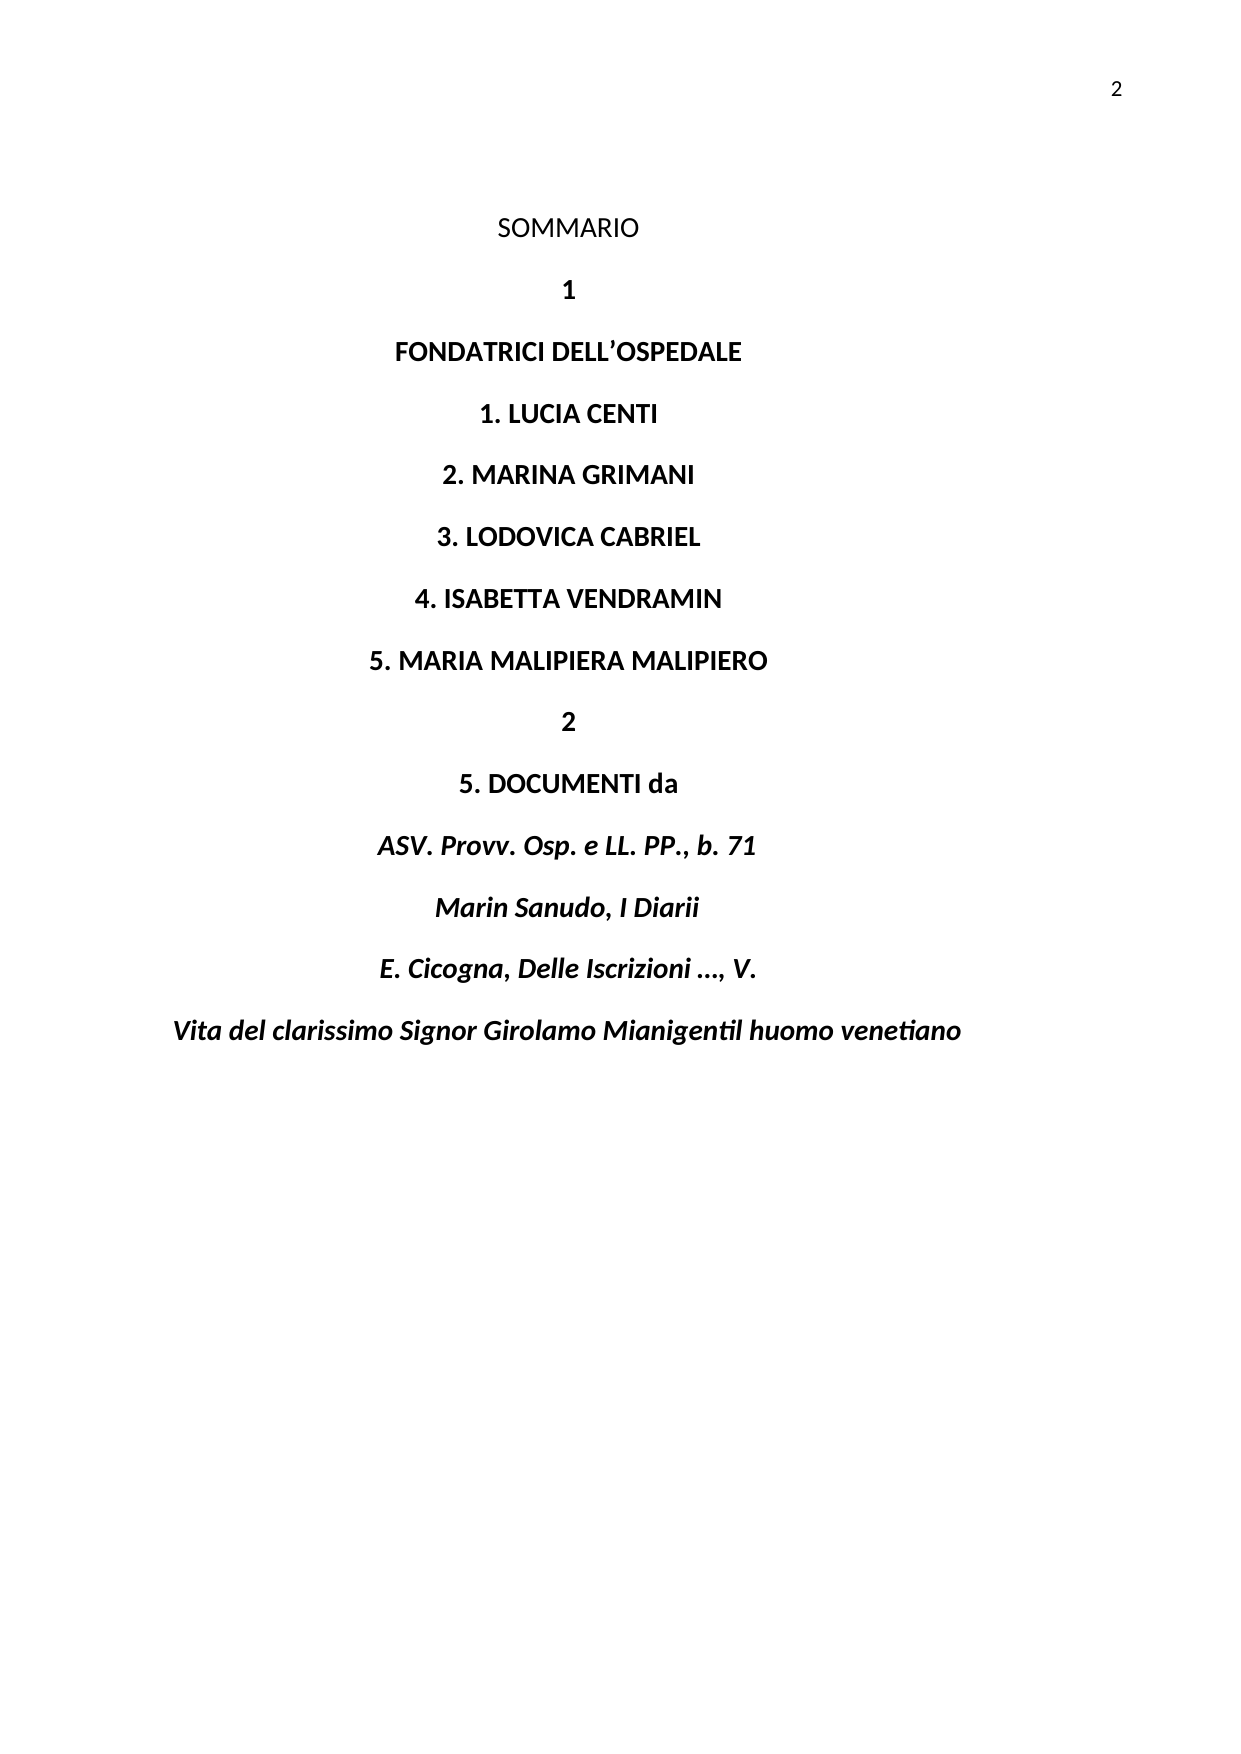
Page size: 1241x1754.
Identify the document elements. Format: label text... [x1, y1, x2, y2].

text 2 [118, 703, 1019, 739]
text Marin Sanudo, I Diarii [118, 889, 1019, 924]
text ASV. Provv. Osp. e LL. PP., b. 71 [118, 827, 1019, 863]
text 5. DOCUMENTI da [118, 765, 1019, 801]
text 5. MARIA MALIPIERA MALIPIERO [118, 642, 1019, 677]
text 2. MARINA GRIMANI [118, 456, 1019, 492]
text FONDATRICI DELL’OSPEDALE [118, 333, 1019, 368]
text 4. ISABETTA VENDRAMIN [118, 580, 1019, 616]
text Vita del clarissimo Signor Girolamo Mianigentil huomo venetiano [118, 1012, 1019, 1048]
text 1 [118, 271, 1019, 307]
text SOMMARIO [118, 209, 1019, 245]
text 1. LUCIA CENTI [118, 395, 1019, 430]
text 3. LODOVICA CABRIEL [118, 518, 1019, 554]
text E. Cicogna, Delle Iscrizioni …, V. [118, 951, 1019, 986]
